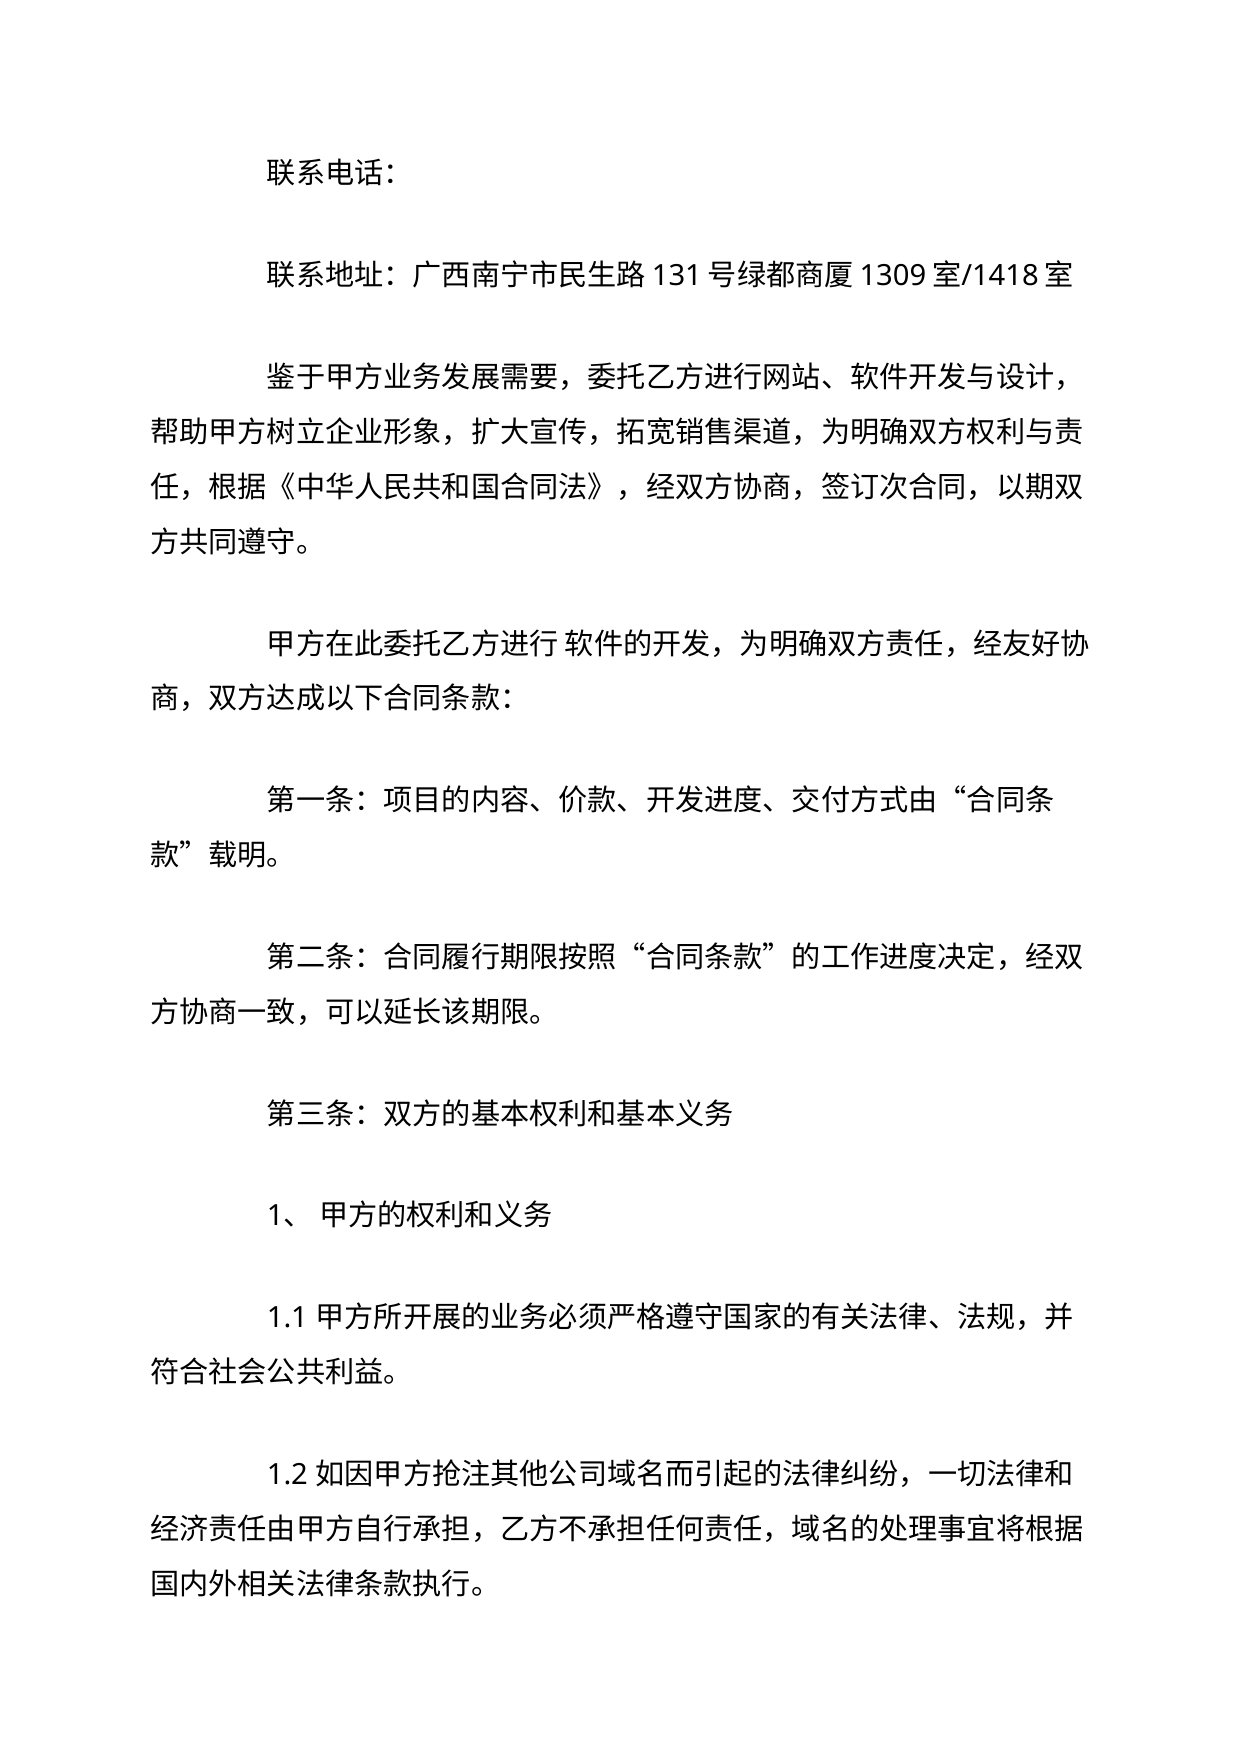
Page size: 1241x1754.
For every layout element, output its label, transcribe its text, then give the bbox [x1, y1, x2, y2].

text 第三条：双方的基本权利和基本义务 [150, 1090, 1090, 1132]
text 1.2 如因甲方抢注其他公司域名而引起的法律纠纷，一切法律和经济责任由甲方自行承担，乙方不承担任何责任，域名的处理事宜将根据国内外相关法律条款执行。 [150, 1451, 1090, 1603]
text 甲方在此委托乙方进行 软件的开发，为明确双方责任，经友好协商，双方达成以下合同条款： [150, 620, 1090, 717]
text 第二条：合同履行期限按照“合同条款”的工作进度决定，经双方协商一致，可以延长该期限。 [150, 933, 1090, 1031]
text 1.1 甲方所开展的业务必须严格遵守国家的有关法律、法规，并符合社会公共利益。 [150, 1294, 1090, 1391]
text 联系地址：广西南宁市民生路131号绿都商厦1309室/1418室 [150, 252, 1090, 294]
text 鉴于甲方业务发展需要，委托乙方进行网站、软件开发与设计，帮助甲方树立企业形象，扩大宣传，拓宽销售渠道，为明确双方权利与责任，根据《中华人民共和国合同法》，经双方协商，签订次合同，以期双方共同遵守。 [150, 354, 1090, 561]
text 联系电话： [150, 150, 1090, 192]
text 第一条：项目的内容、价款、开发进度、交付方式由“合同条款”载明。 [150, 777, 1090, 874]
text 1、 甲方的权利和义务 [150, 1192, 1090, 1234]
